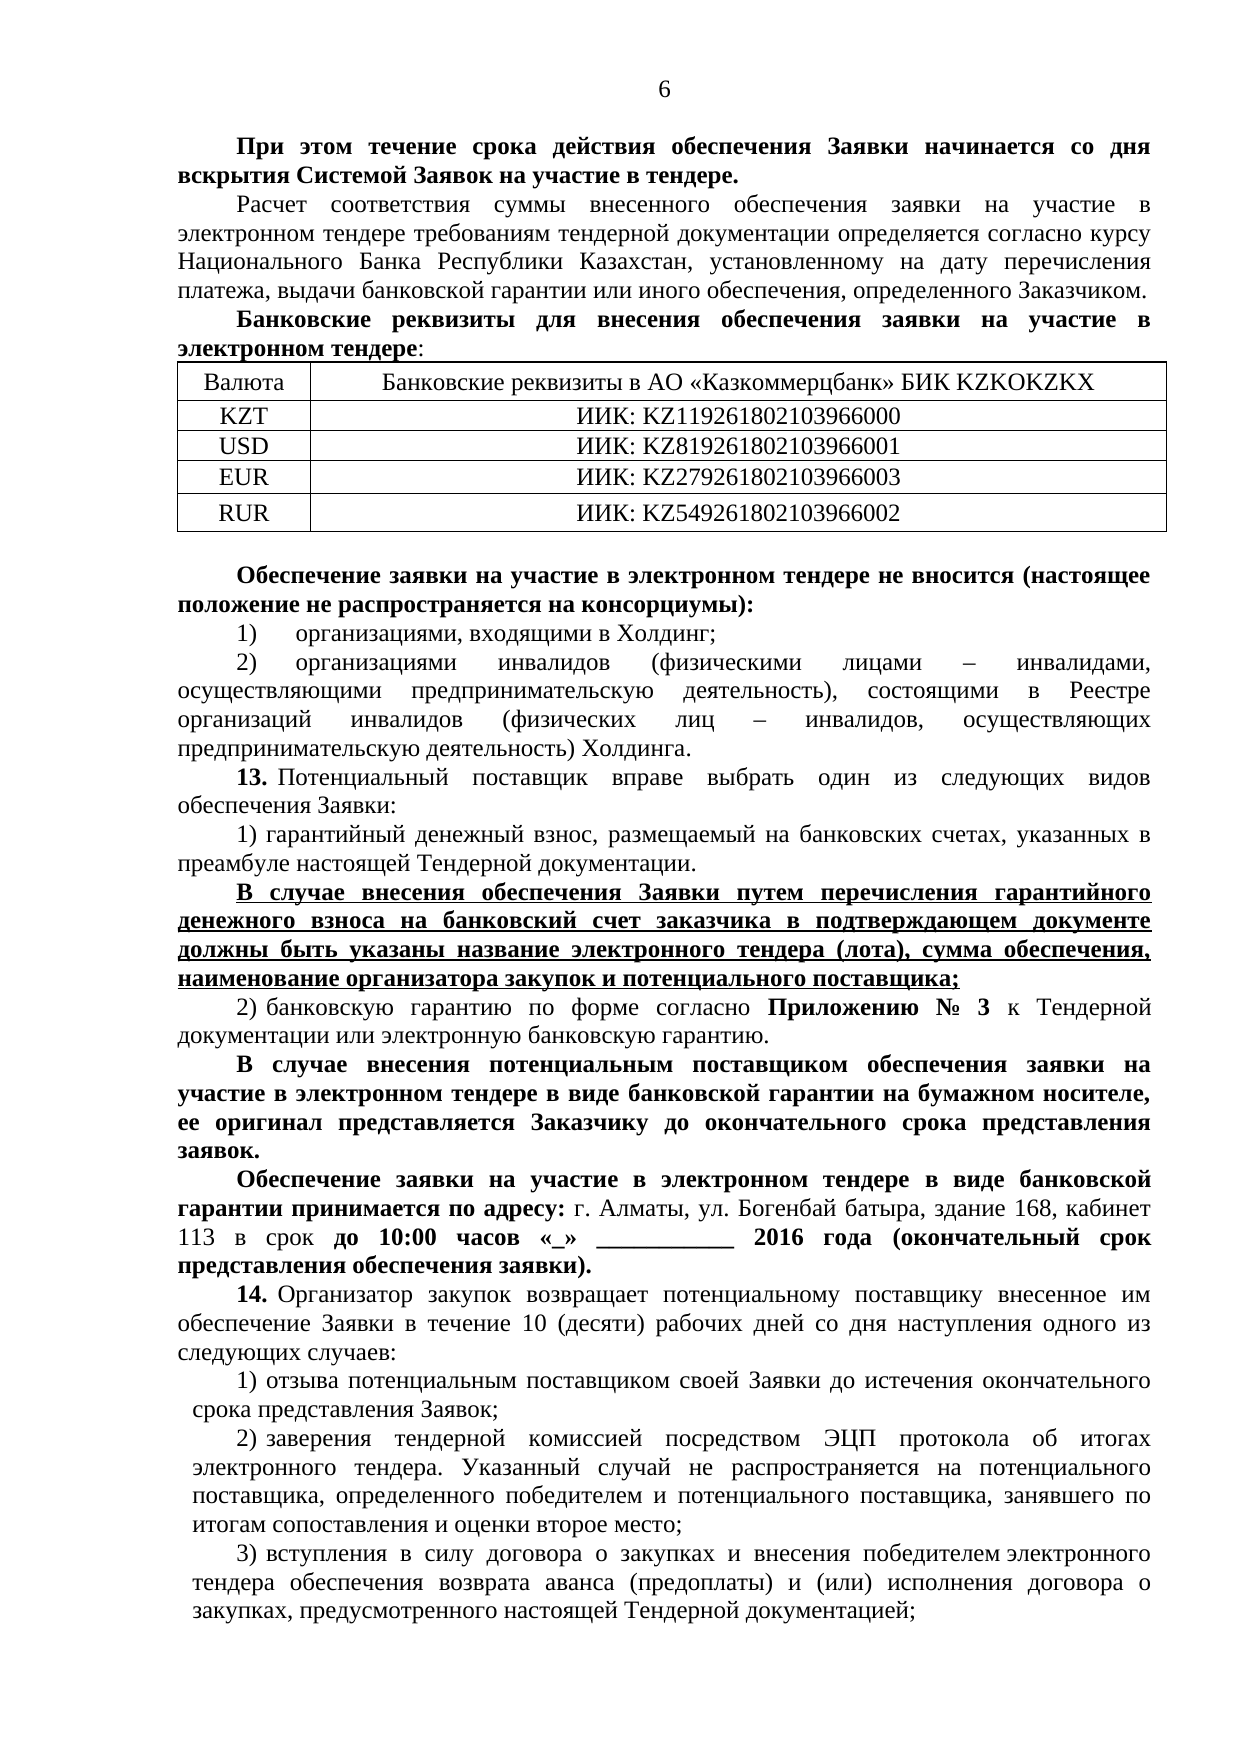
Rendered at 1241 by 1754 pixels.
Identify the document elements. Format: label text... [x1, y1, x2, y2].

table_cell ИИК: KZ119261802103966000 [311, 401, 1166, 430]
table_cell KZT [178, 401, 310, 430]
text При этом течение срока действия обеспечения Заявки начинается со дня вскрытия Системой Заявок на участие в тендере. [177, 131, 1152, 189]
list организациями, входящими в Холдинг; [236, 618, 1152, 647]
text В случае внесения обеспечения Заявки путем перечисления гарантийного денежного взноса на банковский счет заказчика в подтверждающем документе должны быть указаны название электронного тендера (лота), сумма обеспечения, наименование организатора закупок и потенциального поставщика; [177, 877, 1152, 930]
table_header Банковские реквизиты в АО «Казкоммерцбанк» БИК KZKOKZKX [311, 363, 1166, 400]
list Потенциальный поставщик вправе выбрать один из следующих видов обеспечения Заявки: [177, 762, 1152, 819]
text Банковские реквизиты для внесения обеспечения заявки на участие в электронном тендере: [177, 304, 1152, 361]
table_cell USD [178, 431, 310, 460]
text Расчет соответствия суммы внесенного обеспечения заявки на участие в электронном тендере требованиям тендерной документации определяется согласно курсу Национального Банка Республики Казахстан, установленному на дату перечисления платежа, выдачи банковской гарантии или иного обеспечения, определенного Заказчиком. [177, 189, 1152, 304]
table_cell ИИК: KZ279261802103966003 [311, 461, 1166, 493]
text Обеспечение заявки на участие в электронном тендере не вносится (настоящее положение не распространяется на консорциумы): [177, 560, 1152, 618]
list Организатор закупок возвращает потенциальному поставщику внесенное им обеспечение Заявки в течение 10 (десяти) рабочих дней со дня наступления одного из следующих случаев: [177, 1279, 1152, 1365]
list вступления в силу договора о закупках и внесения победителем электронного тендера обеспечения возврата аванса (предоплаты) и (или) исполнения договора о закупках, предусмотренного настоящей Тендерной документацией; [192, 1538, 1152, 1624]
list организациями инвалидов (физическими лицами – инвалидами, осуществляющими предпринимательскую деятельность), состоящими в Реестре организаций инвалидов (физических лиц – инвалидов, осуществляющих предпринимательскую деятельность) Холдинга. [177, 647, 1152, 762]
text В случае внесения обеспечения Заявки путем перечисления гарантийного денежного взноса на банковский счет заказчика в подтверждающем документе должны быть указаны название электронного тендера (лота), сумма обеспечения, наименование организатора закупок и потенциального поставщика; [177, 932, 1152, 992]
table_cell ИИК: KZ819261802103966001 [311, 431, 1166, 460]
list банковскую гарантию по форме согласно Приложению № 3 к Тендерной документации или электронную банковскую гарантию. [177, 992, 1152, 1049]
text В случае внесения потенциальным поставщиком обеспечения заявки на участие в электронном тендере в виде банковской гарантии на бумажном носителе, ее оригинал представляется Заказчику до окончательного срока представления заявок. [177, 1049, 1152, 1164]
list гарантийный денежный взнос, размещаемый на банковских счетах, указанных в преамбуле настоящей Тендерной документации. [177, 819, 1152, 877]
table_cell RUR [178, 494, 310, 531]
list заверения тендерной комиссией посредством ЭЦП протокола об итогах электронного тендера. Указанный случай не распространяется на потенциального поставщика, определенного победителем и потенциального поставщика, занявшего по итогам сопоставления и оценки второе место; [192, 1423, 1152, 1538]
table_cell ИИК: KZ549261802103966002 [311, 494, 1166, 531]
text Обеспечение заявки на участие в электронном тендере в виде банковской гарантии принимается по адресу: г. Алматы, ул. Богенбай батыра, здание 168, кабинет 113 в срок до 10:00 часов «_» ___________ 2016 года (окончательный срок представления обеспечения заявки). [177, 1164, 1152, 1279]
table_header Валюта [178, 363, 310, 400]
table_cell EUR [178, 461, 310, 493]
list отзыва потенциальным поставщиком своей Заявки до истечения окончательного срока представления Заявок; [192, 1365, 1152, 1423]
